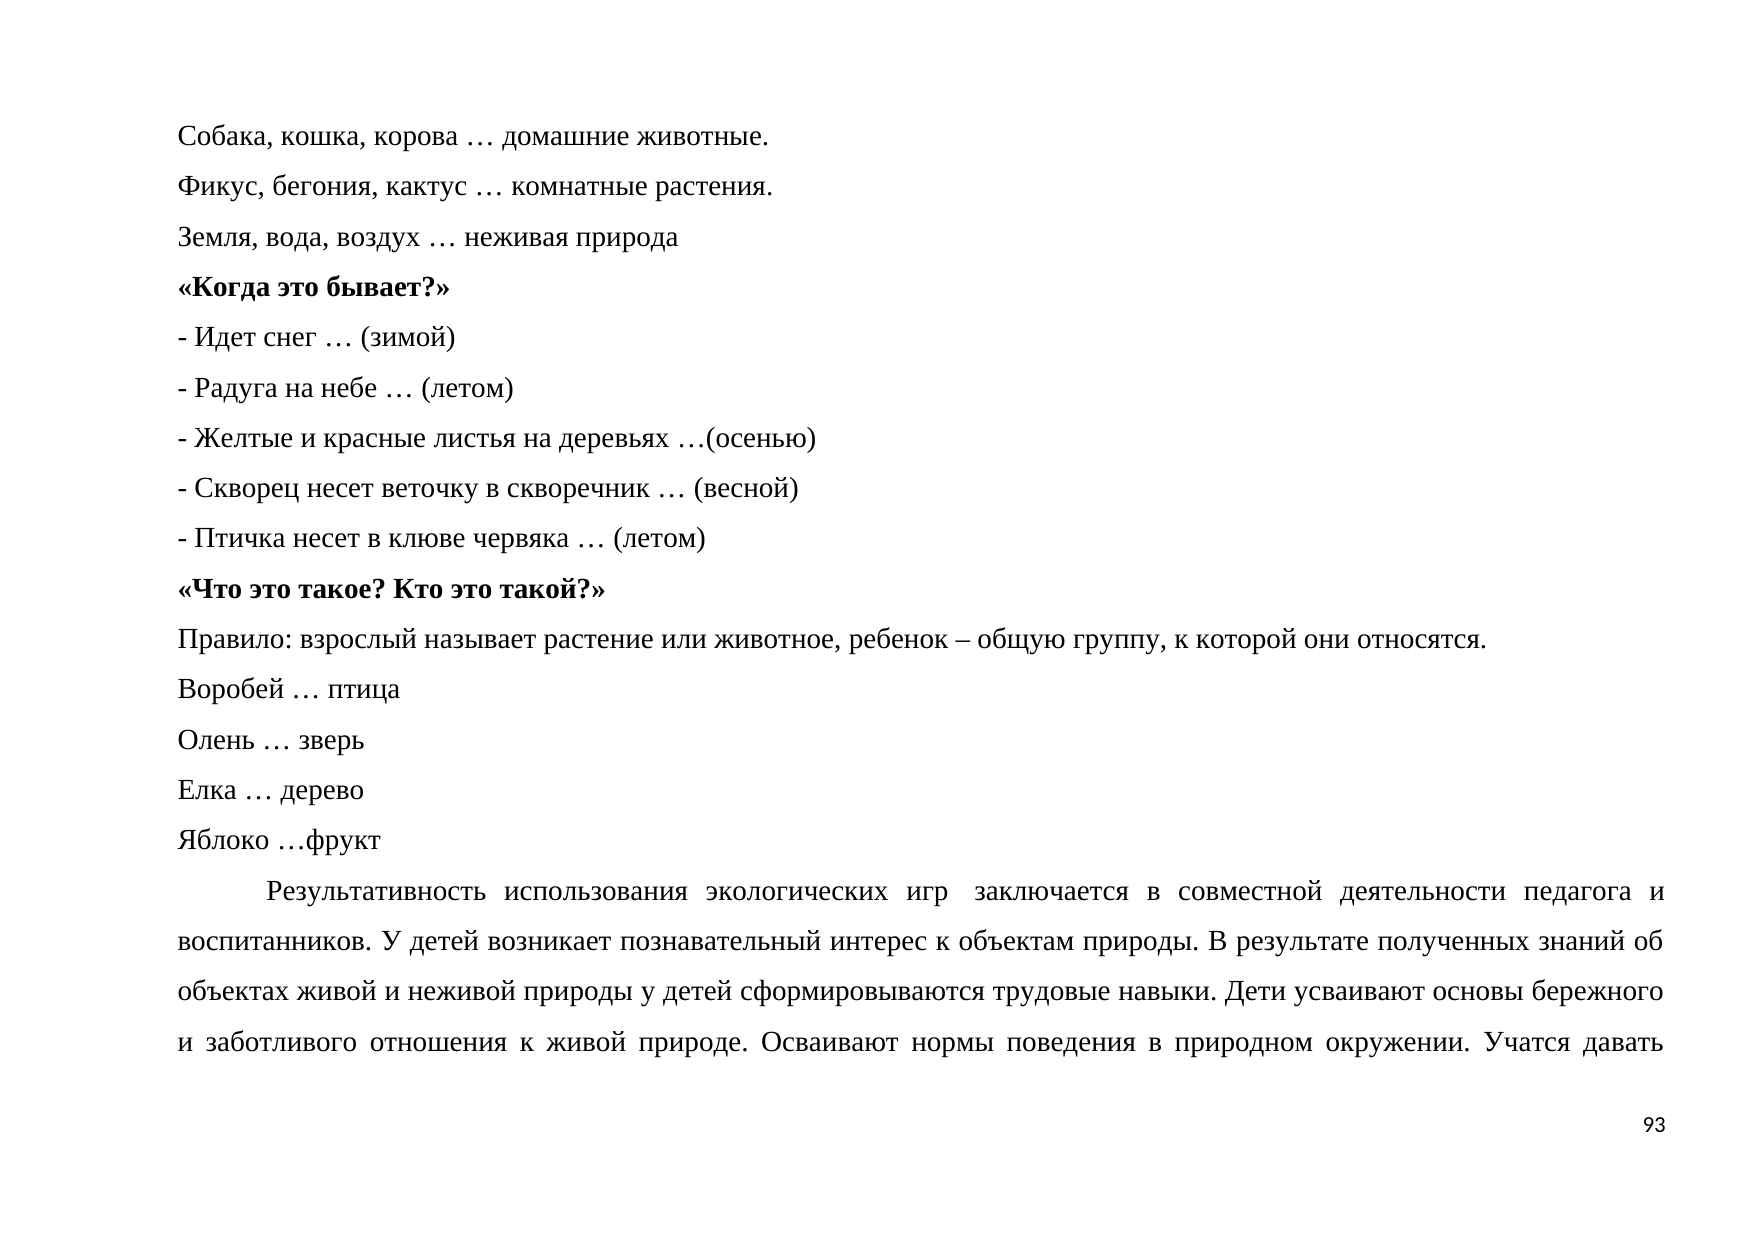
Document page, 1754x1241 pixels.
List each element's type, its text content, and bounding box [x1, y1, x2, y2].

text Олень … зверь [177, 722, 1665, 755]
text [177, 873, 1665, 1057]
text «Когда это бывает?» [177, 269, 1665, 303]
text Воробей … птица [177, 672, 1665, 705]
text Правило: взрослый называет растение или животное, ребенок – общую группу, к которой они относятся. [177, 621, 1665, 655]
text «Что это такое? Кто это такой?» [177, 571, 1665, 604]
text - Желтые и красные листья на деревьях …(осенью) [177, 420, 1665, 453]
text - Скворец несет веточку в скворечник … (весной) [177, 470, 1665, 504]
text Земля, вода, воздух … неживая природа [177, 219, 1665, 252]
text - Радуга на небе … (летом) [177, 370, 1665, 403]
text Елка … дерево [177, 772, 1665, 806]
text Собака, кошка, корова … домашние животные. [177, 118, 1665, 152]
text Фикус, бегония, кактус … комнатные растения. [177, 168, 1665, 202]
text - Идет снег … (зимой) [177, 319, 1665, 353]
text - Птичка несет в клюве червяка … (летом) [177, 521, 1665, 554]
text Яблоко …фрукт [177, 822, 1665, 856]
